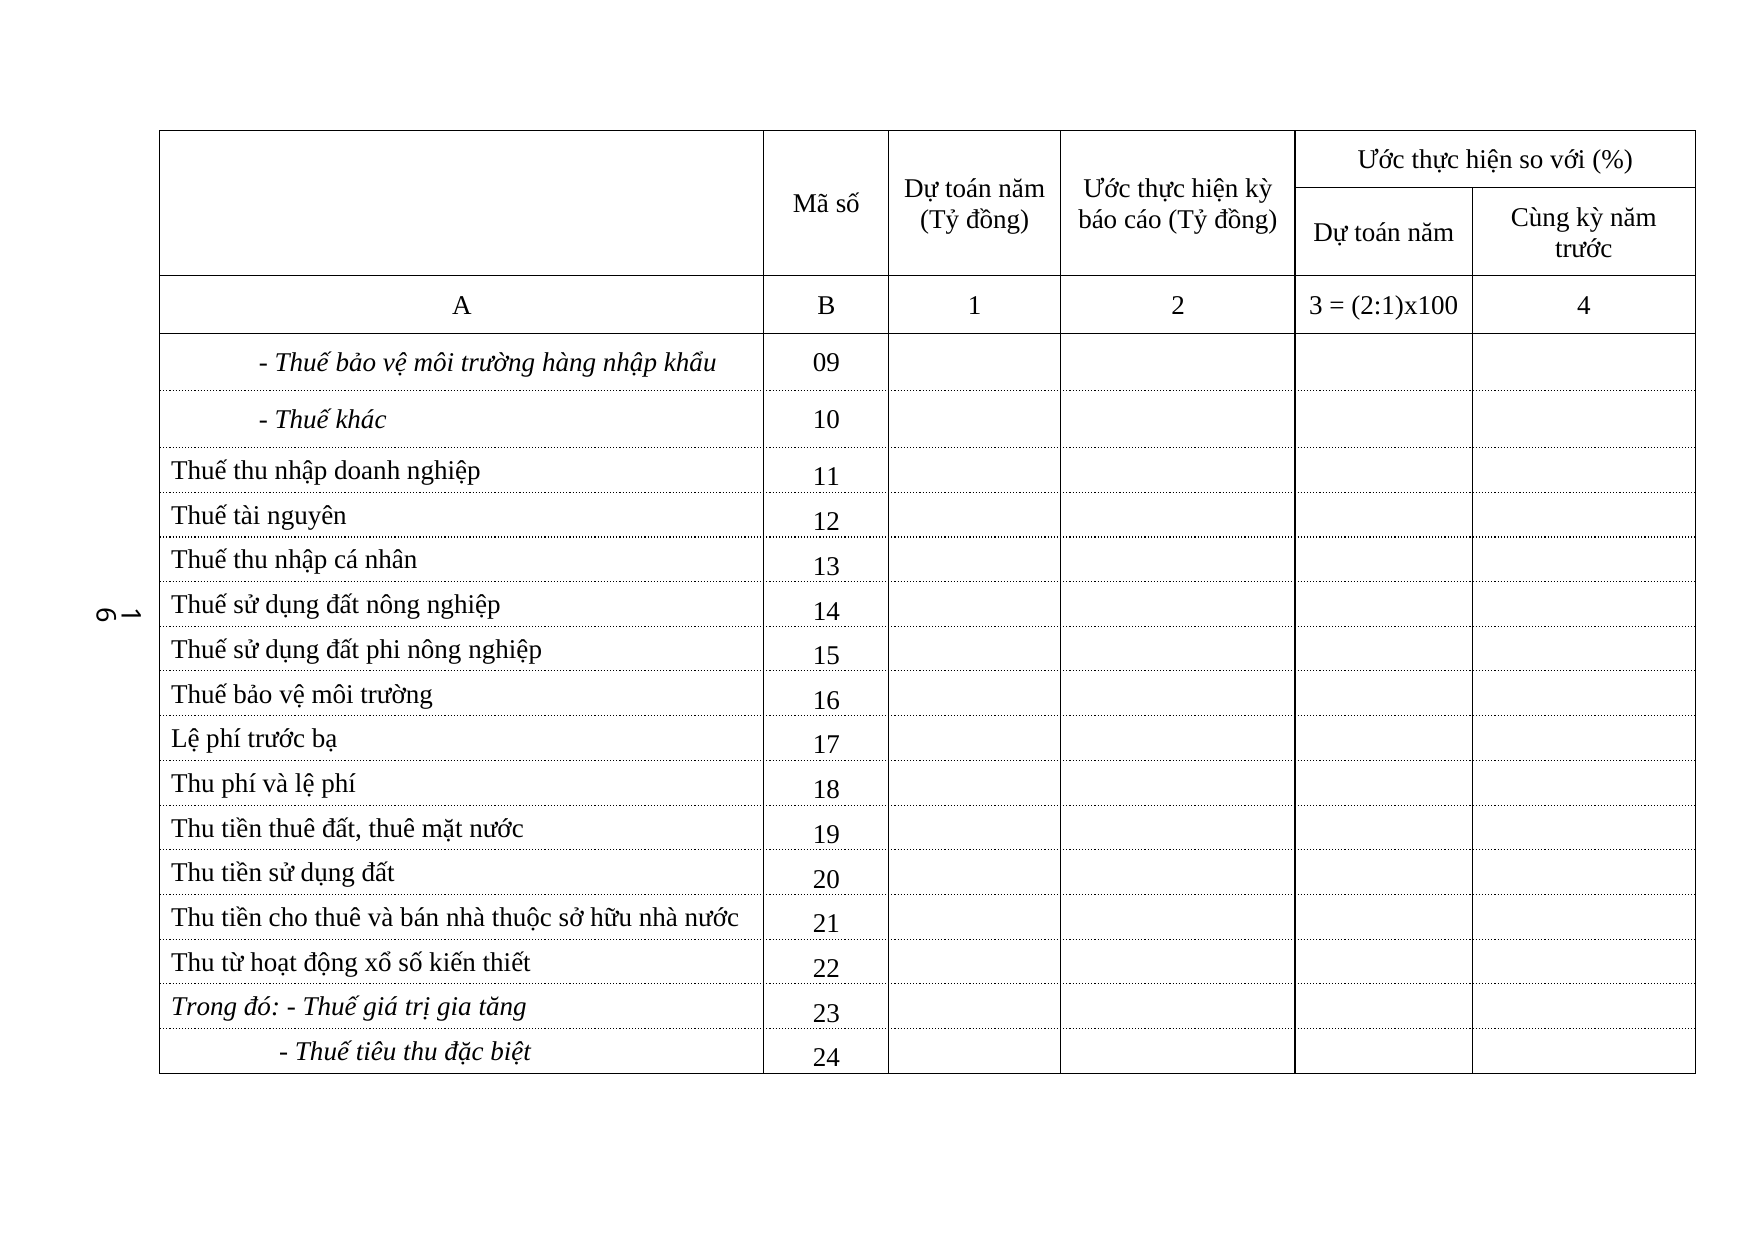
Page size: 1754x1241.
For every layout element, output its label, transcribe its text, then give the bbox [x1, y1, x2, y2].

table_cell [1296, 894, 1472, 938]
table_cell [1061, 626, 1294, 670]
table_cell Thu tiền sử dụng đất [160, 849, 763, 894]
table_cell [889, 447, 1060, 492]
table_cell [1473, 536, 1695, 581]
table_cell Cùng kỳ năm trước [1473, 188, 1695, 275]
table_cell [889, 805, 1060, 849]
table_cell Thu tiền cho thuê và bán nhà thuộc sở hữu nhà nước [160, 894, 763, 938]
table_cell [1296, 983, 1472, 1028]
table_cell [1061, 760, 1294, 804]
table_cell [1061, 390, 1294, 447]
table_cell Dự toán năm [1296, 188, 1472, 275]
table_cell [889, 715, 1060, 760]
table_cell [1296, 447, 1472, 492]
table_cell [1296, 536, 1472, 581]
table_cell [1473, 894, 1695, 938]
table_cell [1473, 983, 1695, 1028]
table_cell B [764, 276, 888, 333]
table_cell [1296, 760, 1472, 804]
table_cell [1296, 1028, 1472, 1073]
table_cell [1296, 939, 1472, 983]
table_cell 15 [764, 626, 888, 670]
table_cell [1061, 715, 1294, 760]
table_cell [1473, 760, 1695, 804]
table_cell 22 [764, 939, 888, 983]
table_cell [889, 983, 1060, 1028]
table_cell [1061, 805, 1294, 849]
table_cell [1061, 670, 1294, 715]
table_cell Thu phí và lệ phí [160, 760, 763, 804]
table_cell A [160, 276, 763, 333]
table_cell 23 [764, 983, 888, 1028]
table_cell [889, 849, 1060, 894]
table_cell [1473, 626, 1695, 670]
table_cell [889, 894, 1060, 938]
table_cell [889, 670, 1060, 715]
table_cell Thu tiền thuê đất, thuê mặt nước [160, 805, 763, 849]
table_cell 16 [764, 670, 888, 715]
table_cell [889, 760, 1060, 804]
table_cell Thuế thu nhập doanh nghiệp [160, 447, 763, 492]
table_cell [1473, 805, 1695, 849]
table_cell Thuế sử dụng đất phi nông nghiệp [160, 626, 763, 670]
table_cell [1473, 715, 1695, 760]
table_cell [1473, 492, 1695, 536]
table_cell [1296, 805, 1472, 849]
table_cell [889, 626, 1060, 670]
table_cell [889, 536, 1060, 581]
table_cell [1296, 390, 1472, 447]
table_cell Thuế tài nguyên [160, 492, 763, 536]
table_cell [1296, 626, 1472, 670]
table_cell [889, 1028, 1060, 1073]
table_cell 4 [1473, 276, 1695, 333]
table_cell Thuế sử dụng đất nông nghiệp [160, 581, 763, 626]
table_cell 10 [764, 390, 888, 447]
table_cell [1473, 447, 1695, 492]
table_cell [1061, 447, 1294, 492]
table_cell [889, 390, 1060, 447]
table_header Mã số [764, 131, 888, 275]
table_cell - Thuế tiêu thu đặc biệt [160, 1028, 763, 1073]
table_cell [1061, 536, 1294, 581]
table_cell [889, 492, 1060, 536]
table_cell 1 [889, 276, 1060, 333]
table_cell Thuế bảo vệ môi trường [160, 670, 763, 715]
table_cell Thu từ hoạt động xổ số kiến thiết [160, 939, 763, 983]
table_cell [1061, 983, 1294, 1028]
table_cell [1061, 939, 1294, 983]
table_header Ước thực hiện kỳ báo cáo (Tỷ đồng) [1061, 131, 1294, 275]
table_cell 3 = (2:1)x100 [1296, 276, 1472, 333]
table_cell 12 [764, 492, 888, 536]
table_cell [1061, 581, 1294, 626]
table_cell [1061, 849, 1294, 894]
table_cell [1296, 849, 1472, 894]
table_cell 19 [764, 805, 888, 849]
table_cell [1296, 334, 1472, 390]
table_cell 21 [764, 894, 888, 938]
table_cell [889, 334, 1060, 390]
table_cell 09 [764, 334, 888, 390]
table_cell [1296, 492, 1472, 536]
table_cell - Thuế bảo vệ môi trường hàng nhập khẩu [160, 334, 763, 390]
table_cell [889, 581, 1060, 626]
table_cell [1061, 334, 1294, 390]
table_cell 17 [764, 715, 888, 760]
table_cell 2 [1061, 276, 1294, 333]
table_header [160, 131, 763, 275]
table_cell [1473, 581, 1695, 626]
table_cell [1473, 670, 1695, 715]
table_header Ước thực hiện so với (%) [1296, 131, 1695, 187]
table_cell 18 [764, 760, 888, 804]
table_cell [1473, 334, 1695, 390]
table_cell [1473, 390, 1695, 447]
table_cell Lệ phí trước bạ [160, 715, 763, 760]
table_cell [1061, 894, 1294, 938]
table_cell [1473, 939, 1695, 983]
table_cell [1473, 1028, 1695, 1073]
table_cell Trong đó: - Thuế giá trị gia tăng [160, 983, 763, 1028]
table_cell 14 [764, 581, 888, 626]
table_cell [1473, 849, 1695, 894]
table_cell 13 [764, 536, 888, 581]
table_cell Thuế thu nhập cá nhân [160, 536, 763, 581]
table_cell [1296, 670, 1472, 715]
table_cell 24 [764, 1028, 888, 1073]
table_cell [889, 939, 1060, 983]
table_header Dự toán năm (Tỷ đồng) [889, 131, 1060, 275]
table_cell [1061, 1028, 1294, 1073]
table_cell [1296, 581, 1472, 626]
table_cell 20 [764, 849, 888, 894]
table_cell 11 [764, 447, 888, 492]
table_cell - Thuế khác [160, 390, 763, 447]
table_cell [1061, 492, 1294, 536]
table_cell [1296, 715, 1472, 760]
